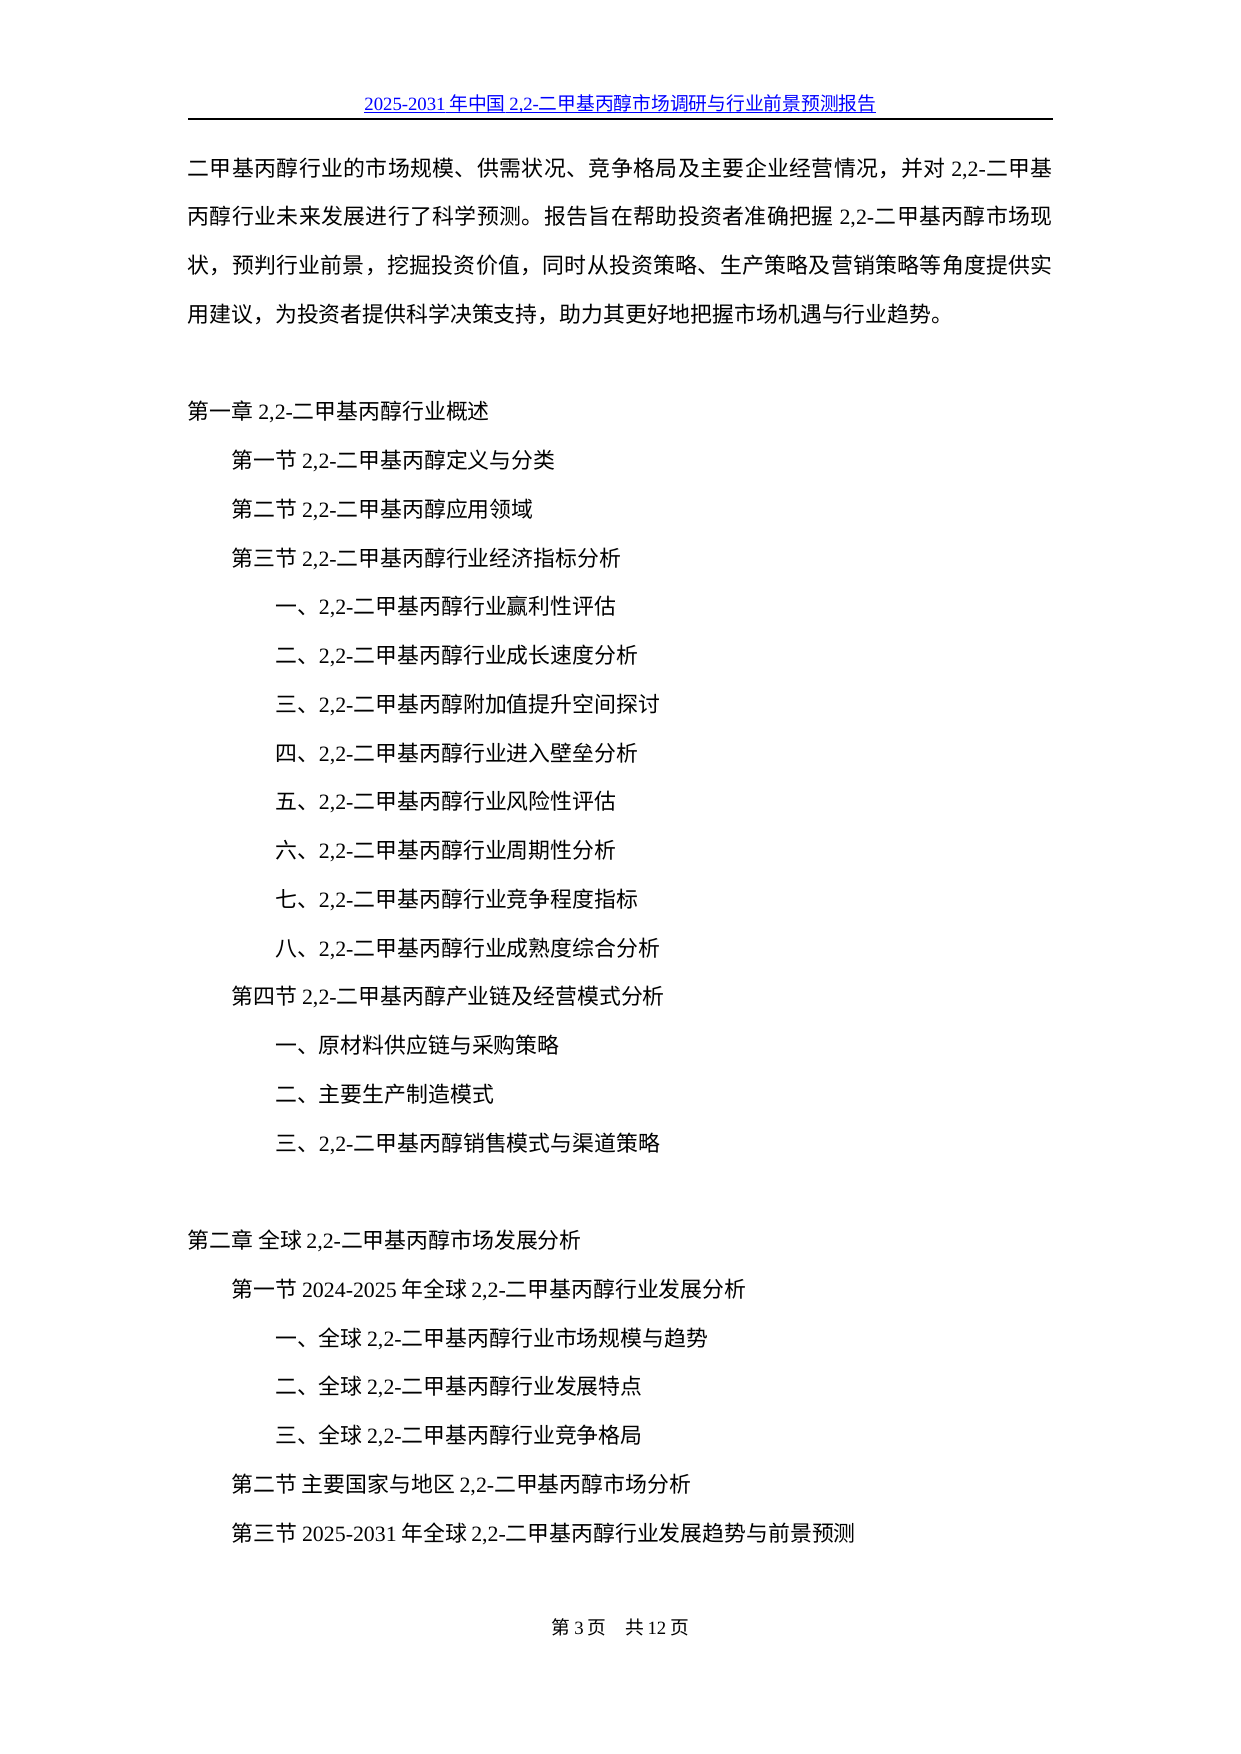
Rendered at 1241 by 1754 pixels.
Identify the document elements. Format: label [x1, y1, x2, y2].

text [187, 150, 1053, 1548]
